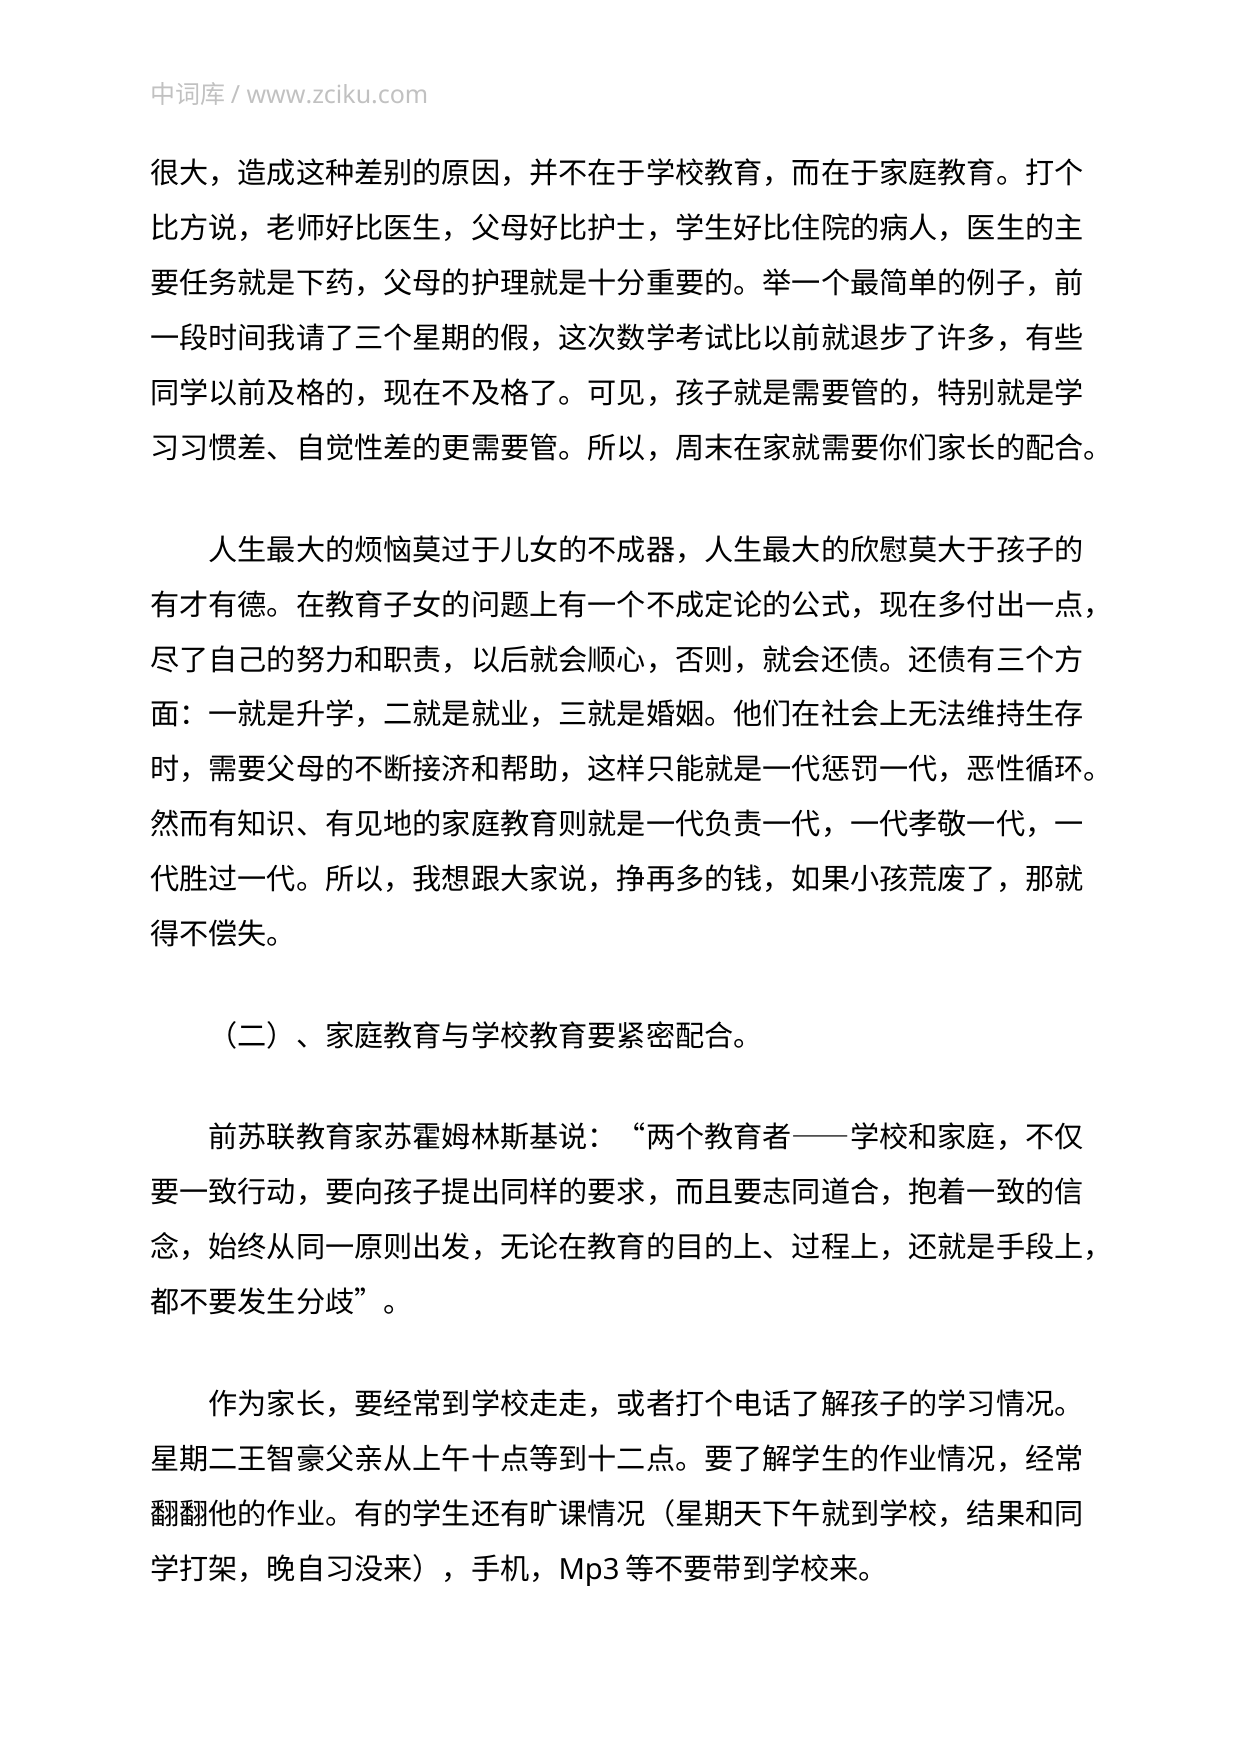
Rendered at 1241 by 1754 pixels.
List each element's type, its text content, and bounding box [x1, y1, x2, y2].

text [150, 150, 1090, 467]
text 人生最大的烦恼莫过于儿女的不成器，人生最大的欣慰莫大于孩子的有才有德。在教育子女的问题上有一个不成定论的公式，现在多付出一点，尽了自己的努力和职责，以后就会顺心，否则，就会还债。还债有三个方面：一就是升学，二就是就业，三就是婚姻。他们在社会上无法维持生存时，需要父母的不断接济和帮助，这样只能就是一代惩罚一代，恶性循环。然而有知识、有见地的家庭教育则就是一代负责一代，一代孝敬一代，一代胜过一代。所以，我想跟大家说，挣再多的钱，如果小孩荒废了，那就得不偿失。 [150, 526, 1090, 953]
text （二）、家庭教育与学校教育要紧密配合。 [150, 1012, 1090, 1054]
text 作为家长，要经常到学校走走，或者打个电话了解孩子的学习情况。星期二王智豪父亲从上午十点等到十二点。要了解学生的作业情况，经常翻翻他的作业。有的学生还有旷课情况（星期天下午就到学校，结果和同学打架，晚自习没来），手机，Mp3等不要带到学校来。 [150, 1381, 1090, 1588]
text 前苏联教育家苏霍姆林斯基说：“两个教育者——学校和家庭，不仅要一致行动，要向孩子提出同样的要求，而且要志同道合，抱着一致的信念，始终从同一原则出发，无论在教育的目的上、过程上，还就是手段上，都不要发生分歧”。 [150, 1114, 1090, 1321]
